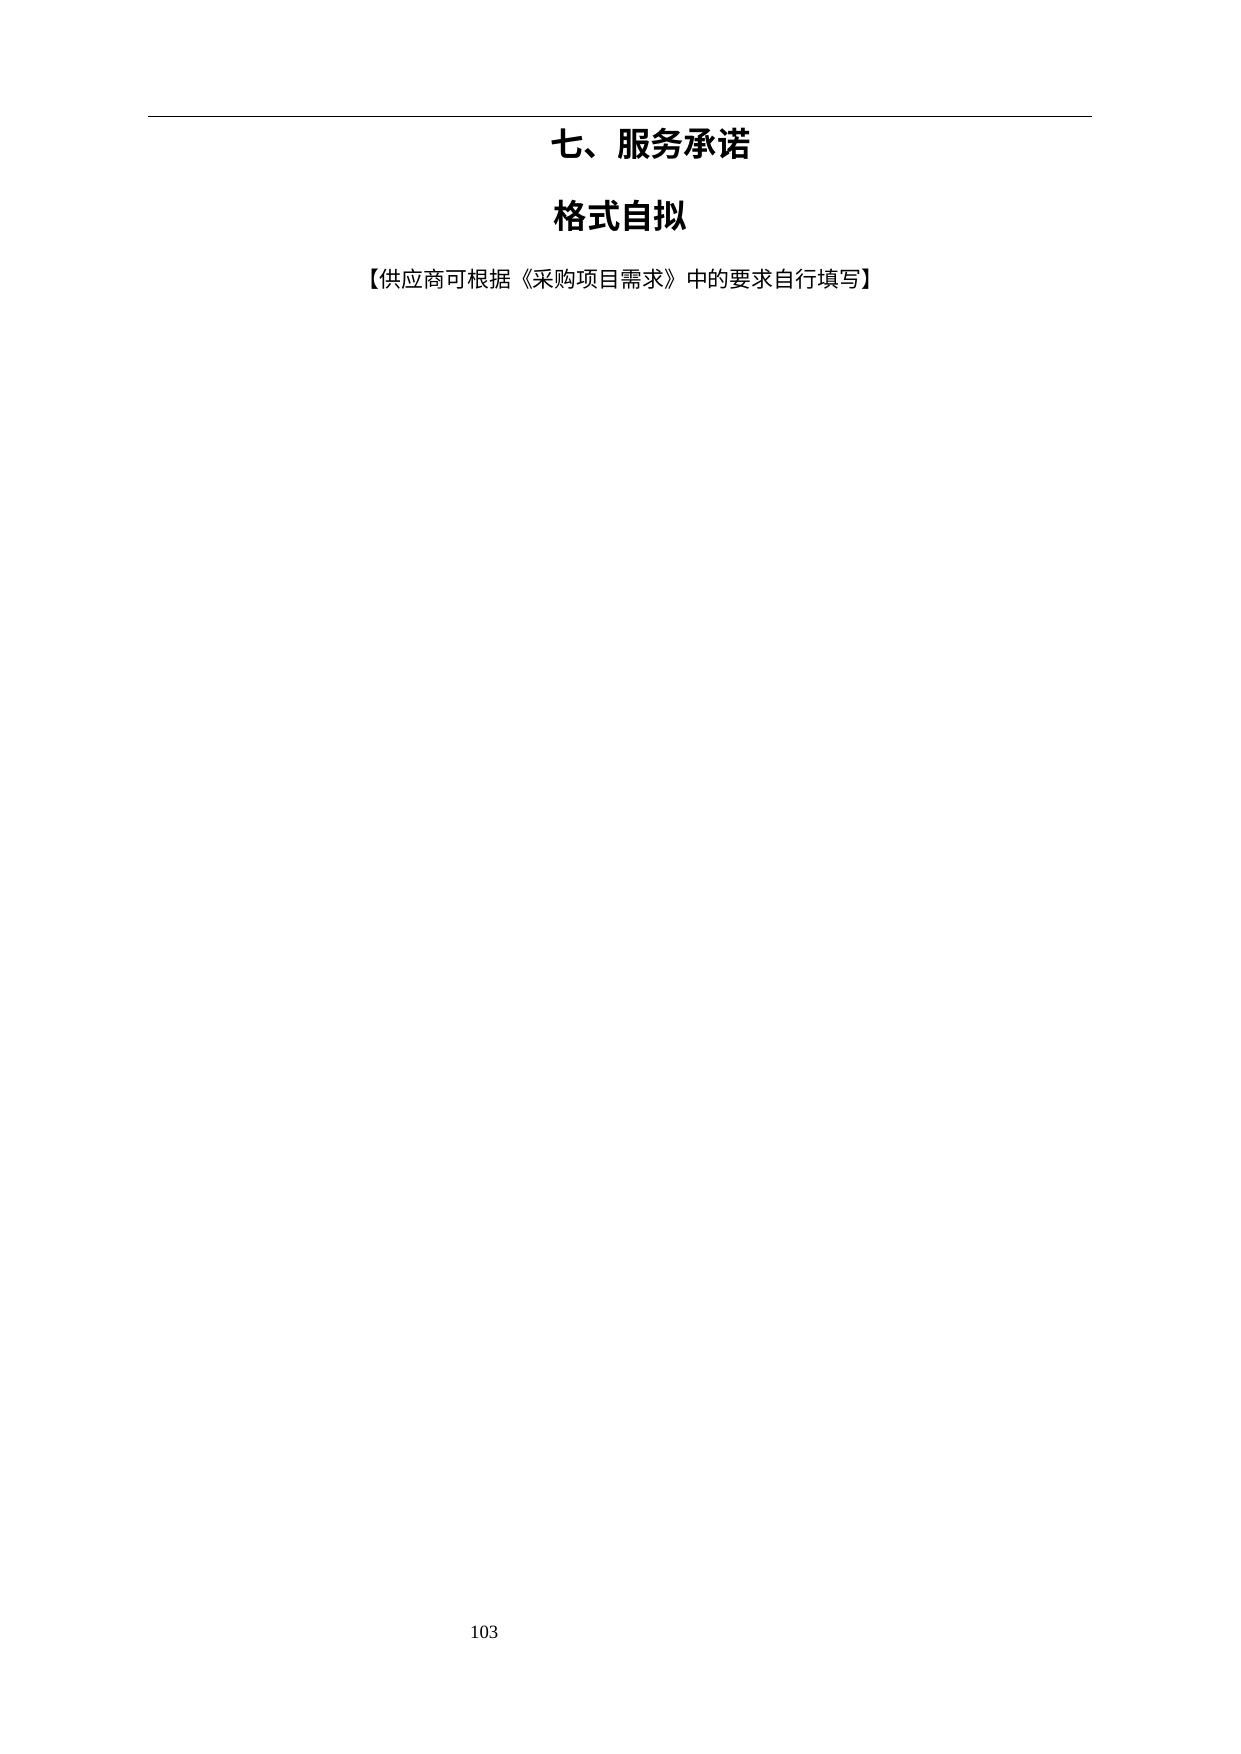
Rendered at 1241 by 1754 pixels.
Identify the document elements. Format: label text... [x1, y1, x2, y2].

text 格式自拟 [148, 190, 1092, 238]
text 【供应商可根据《采购项目需求》中的要求自行填写】 [148, 262, 1092, 294]
text 七、服务承诺 [148, 117, 1092, 166]
